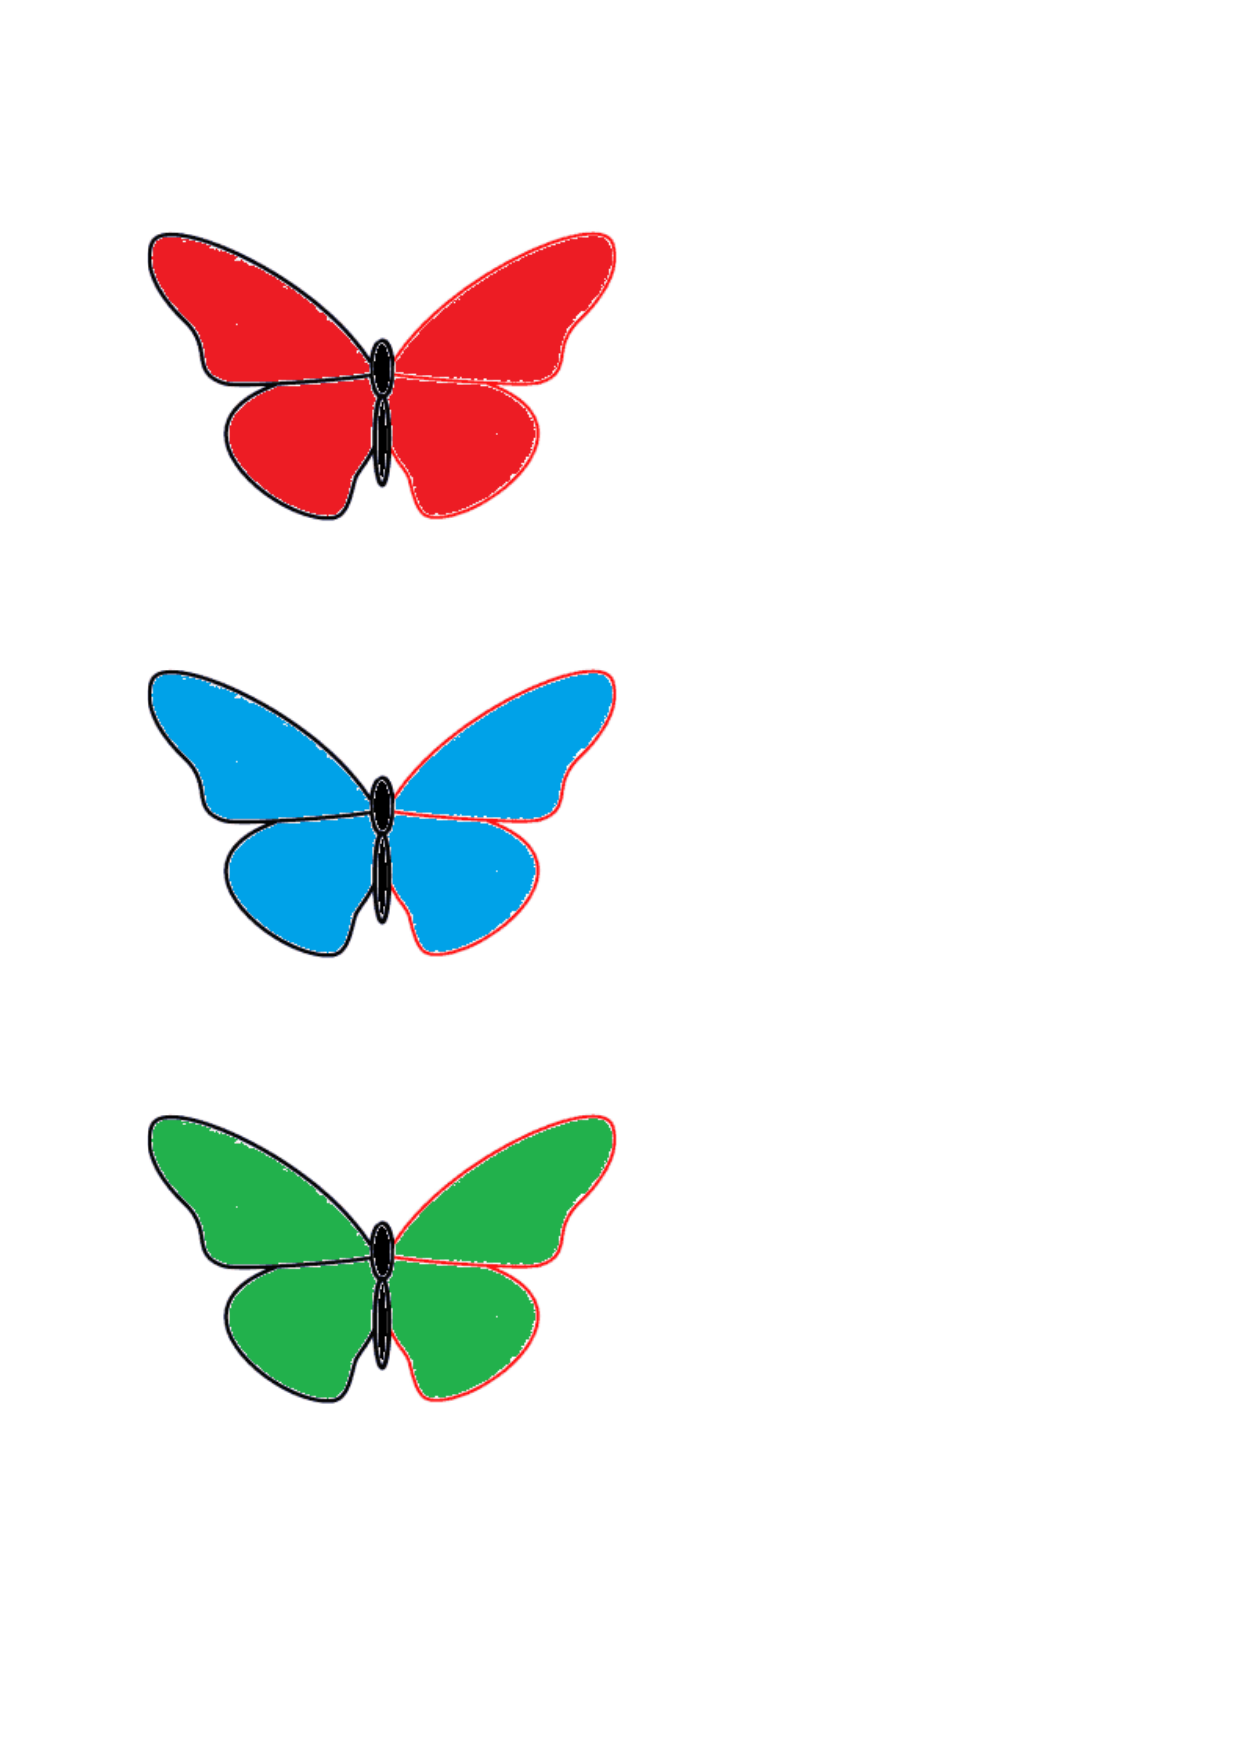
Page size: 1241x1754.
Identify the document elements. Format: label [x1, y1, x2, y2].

picture [147, 583, 617, 1002]
picture [147, 147, 617, 554]
picture [147, 1031, 617, 1440]
